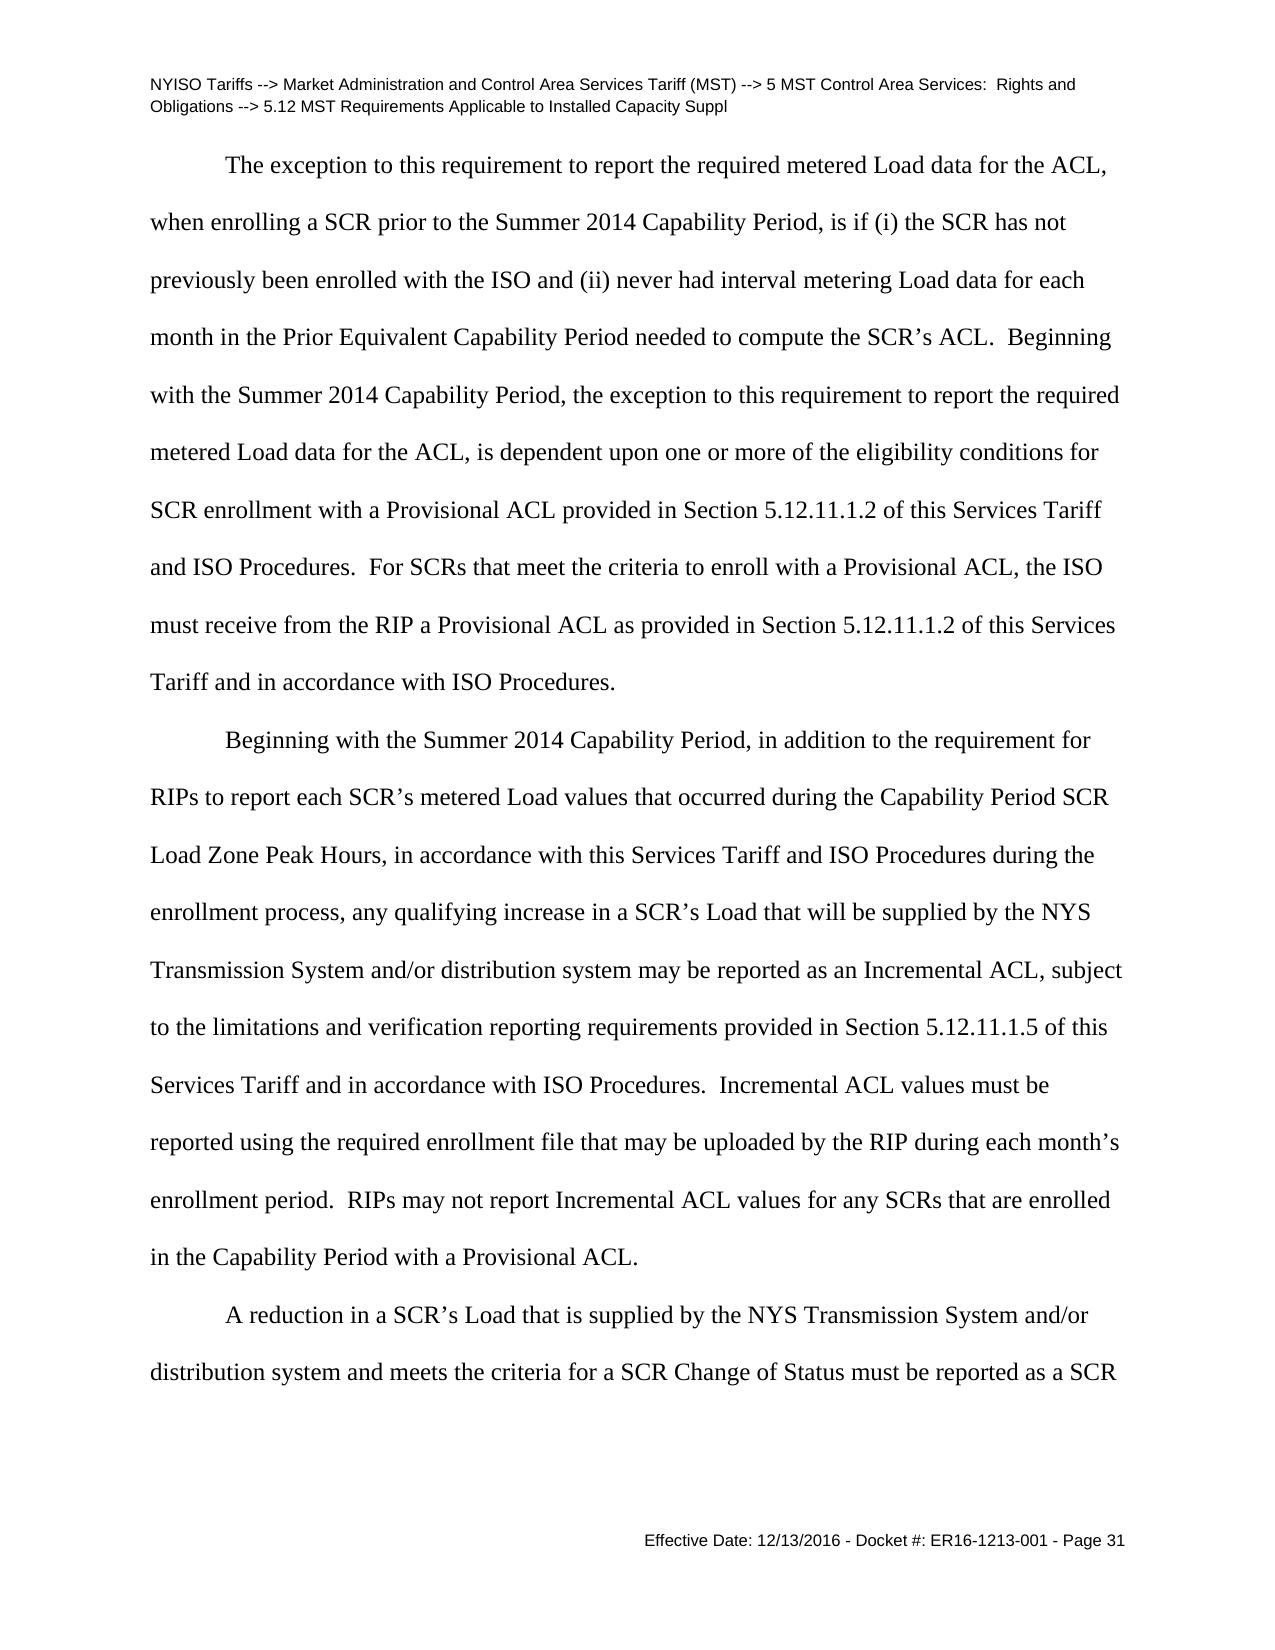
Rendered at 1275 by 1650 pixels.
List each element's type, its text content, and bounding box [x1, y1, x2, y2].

text The exception to this requirement to report the required metered Load data for the ACL, when enrolling a SCR prior to the Summer 2014 Capability Period, is if (i) the SCR has not previously been enrolled with the ISO and (ii) never had interval metering Load data for each month in the Prior Equivalent Capability Period needed to compute the SCR’s ACL. Beginning with the Summer 2014 Capability Period, the exception to this requirement to report the required metered Load data for the ACL, is dependent upon one or more of the eligibility conditions for SCR enrollment with a Provisional ACL provided in Section 5.12.11.1.2 of this Services Tariff and ISO Procedures. For SCRs that meet the criteria to enroll with a Provisional ACL, the ISO must receive from the RIP a Provisional ACL as provided in Section 5.12.11.1.2 of this Services Tariff and in accordance with ISO Procedures. [150, 150, 1125, 696]
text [150, 1300, 1125, 1386]
text Beginning with the Summer 2014 Capability Period, in addition to the requirement for RIPs to report each SCR’s metered Load values that occurred during the Capability Period SCR Load Zone Peak Hours, in accordance with this Services Tariff and ISO Procedures during the enrollment process, any qualifying increase in a SCR’s Load that will be supplied by the NYS Transmission System and/or distribution system may be reported as an Incremental ACL, subject to the limitations and verification reporting requirements provided in Section 5.12.11.1.5 of this Services Tariff and in accordance with ISO Procedures. Incremental ACL values must be reported using the required enrollment file that may be uploaded by the RIP during each month’s enrollment period. RIPs may not report Incremental ACL values for any SCRs that are enrolled in the Capability Period with a Provisional ACL. [150, 725, 1125, 1271]
